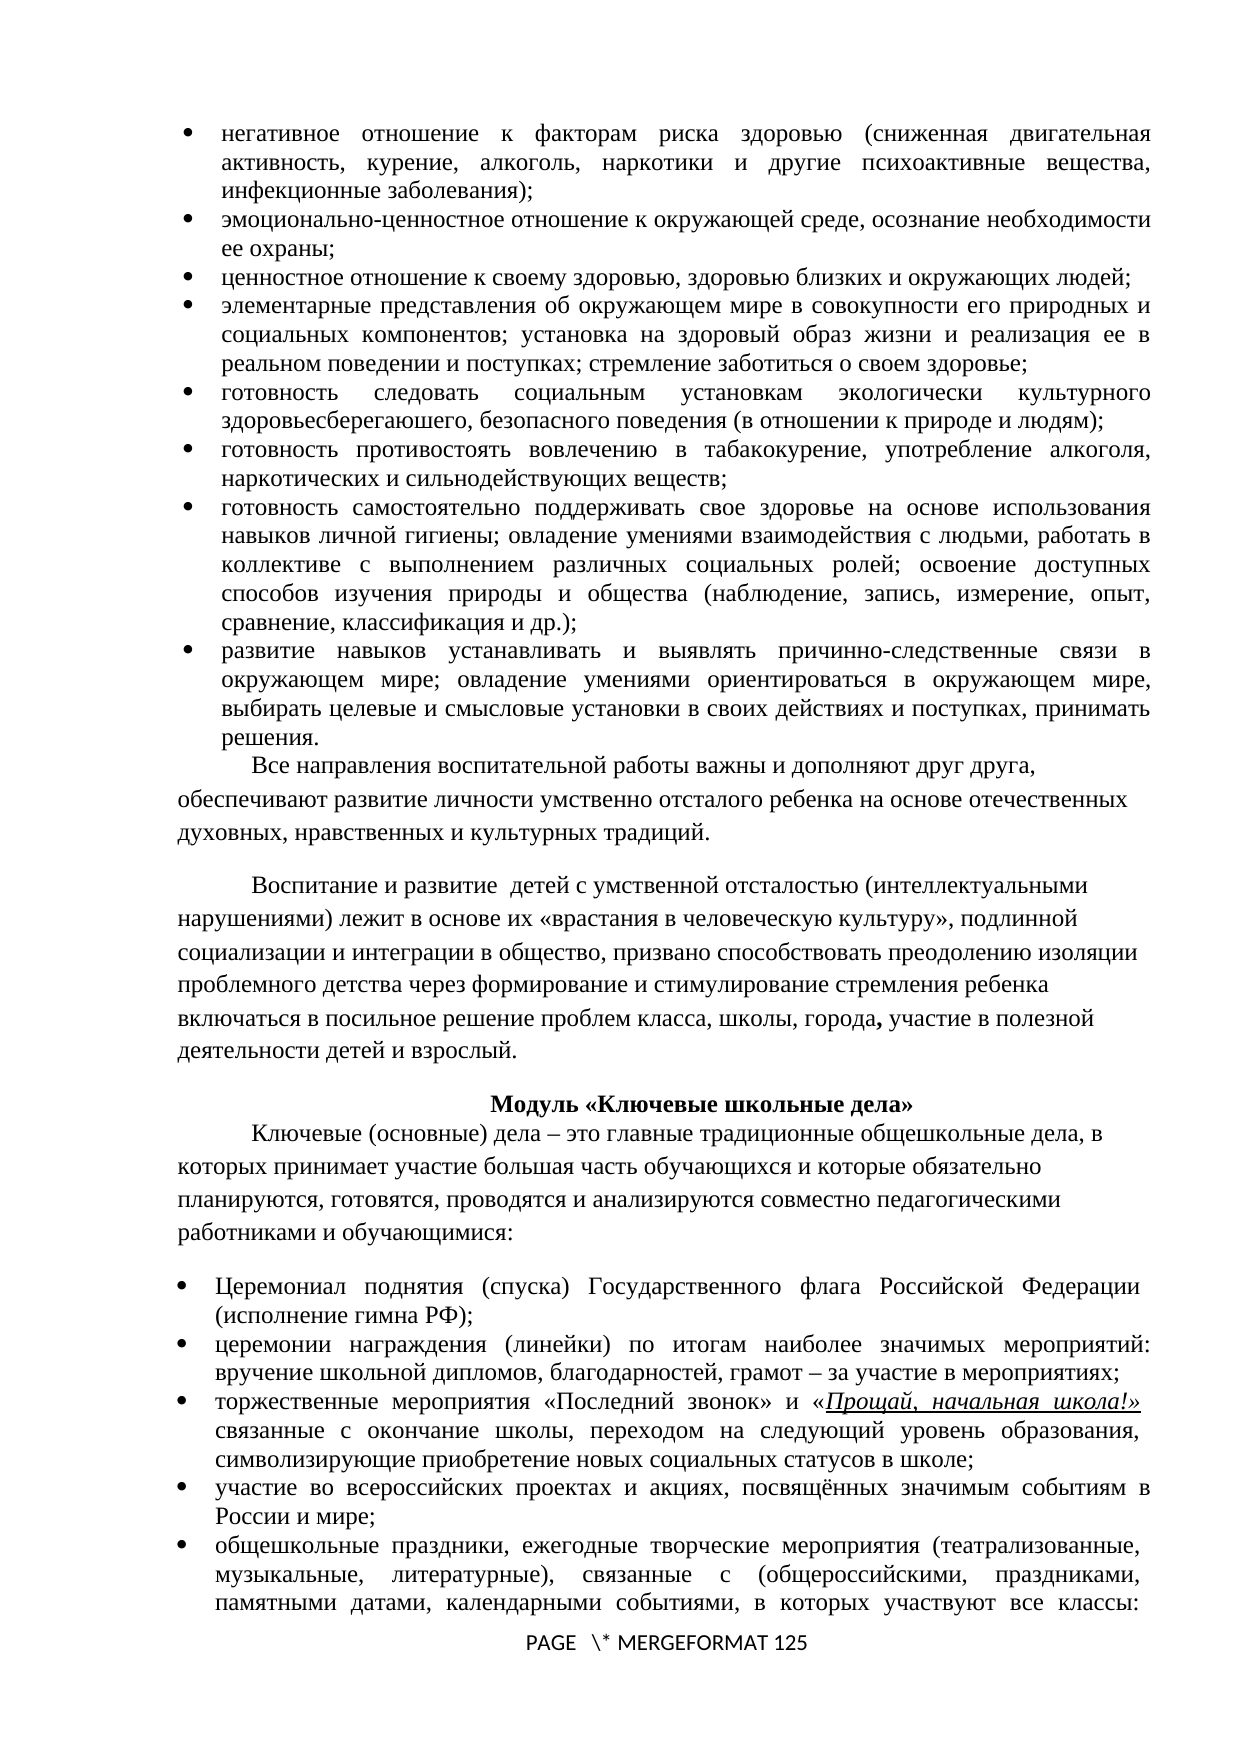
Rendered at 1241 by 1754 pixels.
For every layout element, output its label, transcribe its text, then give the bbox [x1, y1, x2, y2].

list ценностное отношение к своему здоровью, здоровью близких и окружающих людей; [183, 262, 1152, 291]
list Церемониал поднятия (спуска) Государственного флага Российской Федерации (исполнение гимна РФ); [177, 1271, 1141, 1329]
list негативное отношение к факторам риска здоровью (сниженная двигательная активность, курение, алкоголь, наркотики и другие психоактивные вещества, инфекционные заболевания); [183, 118, 1152, 204]
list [177, 1530, 1141, 1616]
list эмоционально-ценностное отношение к окружающей среде, осознание необходимости ее охраны; [183, 204, 1152, 262]
list готовность противостоять вовлечению в табакокурение, употребление алкоголя, наркотических и сильнодействующих веществ; [183, 434, 1152, 492]
text Все направления воспитательной работы важны и дополняют друг друга, обеспечивают развитие личности умственно отсталого ребенка на основе отечественных духовных, нравственных и культурных традиций. [177, 751, 1152, 845]
list развитие навыков устанавливать и выявлять причинно-следственные связи в окружающем мире; овладение умениями ориентироваться в окружающем мире, выбирать целевые и смысловые установки в своих действиях и поступках, принимать решения. [183, 636, 1152, 751]
subtitle Модуль «Ключевые школьные дела» [252, 1089, 1152, 1118]
list церемонии награждения (линейки) по итогам наиболее значимых мероприятий: вручение школьной дипломов, благодарностей, грамот – за участие в мероприятиях; [177, 1329, 1152, 1386]
list готовность самостоятельно поддерживать свое здоровье на основе использования навыков личной гигиены; овладение умениями взаимодействия с людьми, работать в коллективе с выполнением различных социальных ролей; освоение доступных способов изучения природы и общества (наблюдение, запись, измерение, опыт, сравнение, классификация и др.); [183, 492, 1152, 636]
list торжественные мероприятия «Последний звонок» и «Прощай, начальная школа!» связанные с окончание школы, переходом на следующий уровень образования, символизирующие приобретение новых социальных статусов в школе; [177, 1386, 1141, 1472]
list элементарные представления об окружающем мире в совокупности его природных и социальных компонентов; установка на здоровый образ жизни и реализация ее в реальном поведении и поступках; стремление заботиться о своем здоровье; [183, 291, 1152, 377]
text Ключевые (основные) дела – это главные традиционные общешкольные дела, в которых принимает участие большая часть обучающихся и которые обязательно планируются, готовятся, проводятся и анализируются совместно педагогическими работниками и обучающимися: [177, 1118, 1152, 1246]
list участие во всероссийских проектах и акциях, посвящённых значимым событиям в России и мире; [177, 1472, 1152, 1530]
text Воспитание и развитие детей с умственной отсталостью (интеллектуальными нарушениями) лежит в основе их «врастания в человеческую культуру», подлинной социализации и интеграции в общество, призвано способствовать преодолению изоляции проблемного детства через формирование и стимулирование стремления ребенка включаться в посильное решение проблем класса, школы, города, участие в полезной деятельности детей и взрослый. [177, 871, 1152, 1064]
list готовность следовать социальным установкам экологически культурного здоровьесберегаюшего, безопасного поведения (в отношении к природе и людям); [183, 377, 1152, 434]
